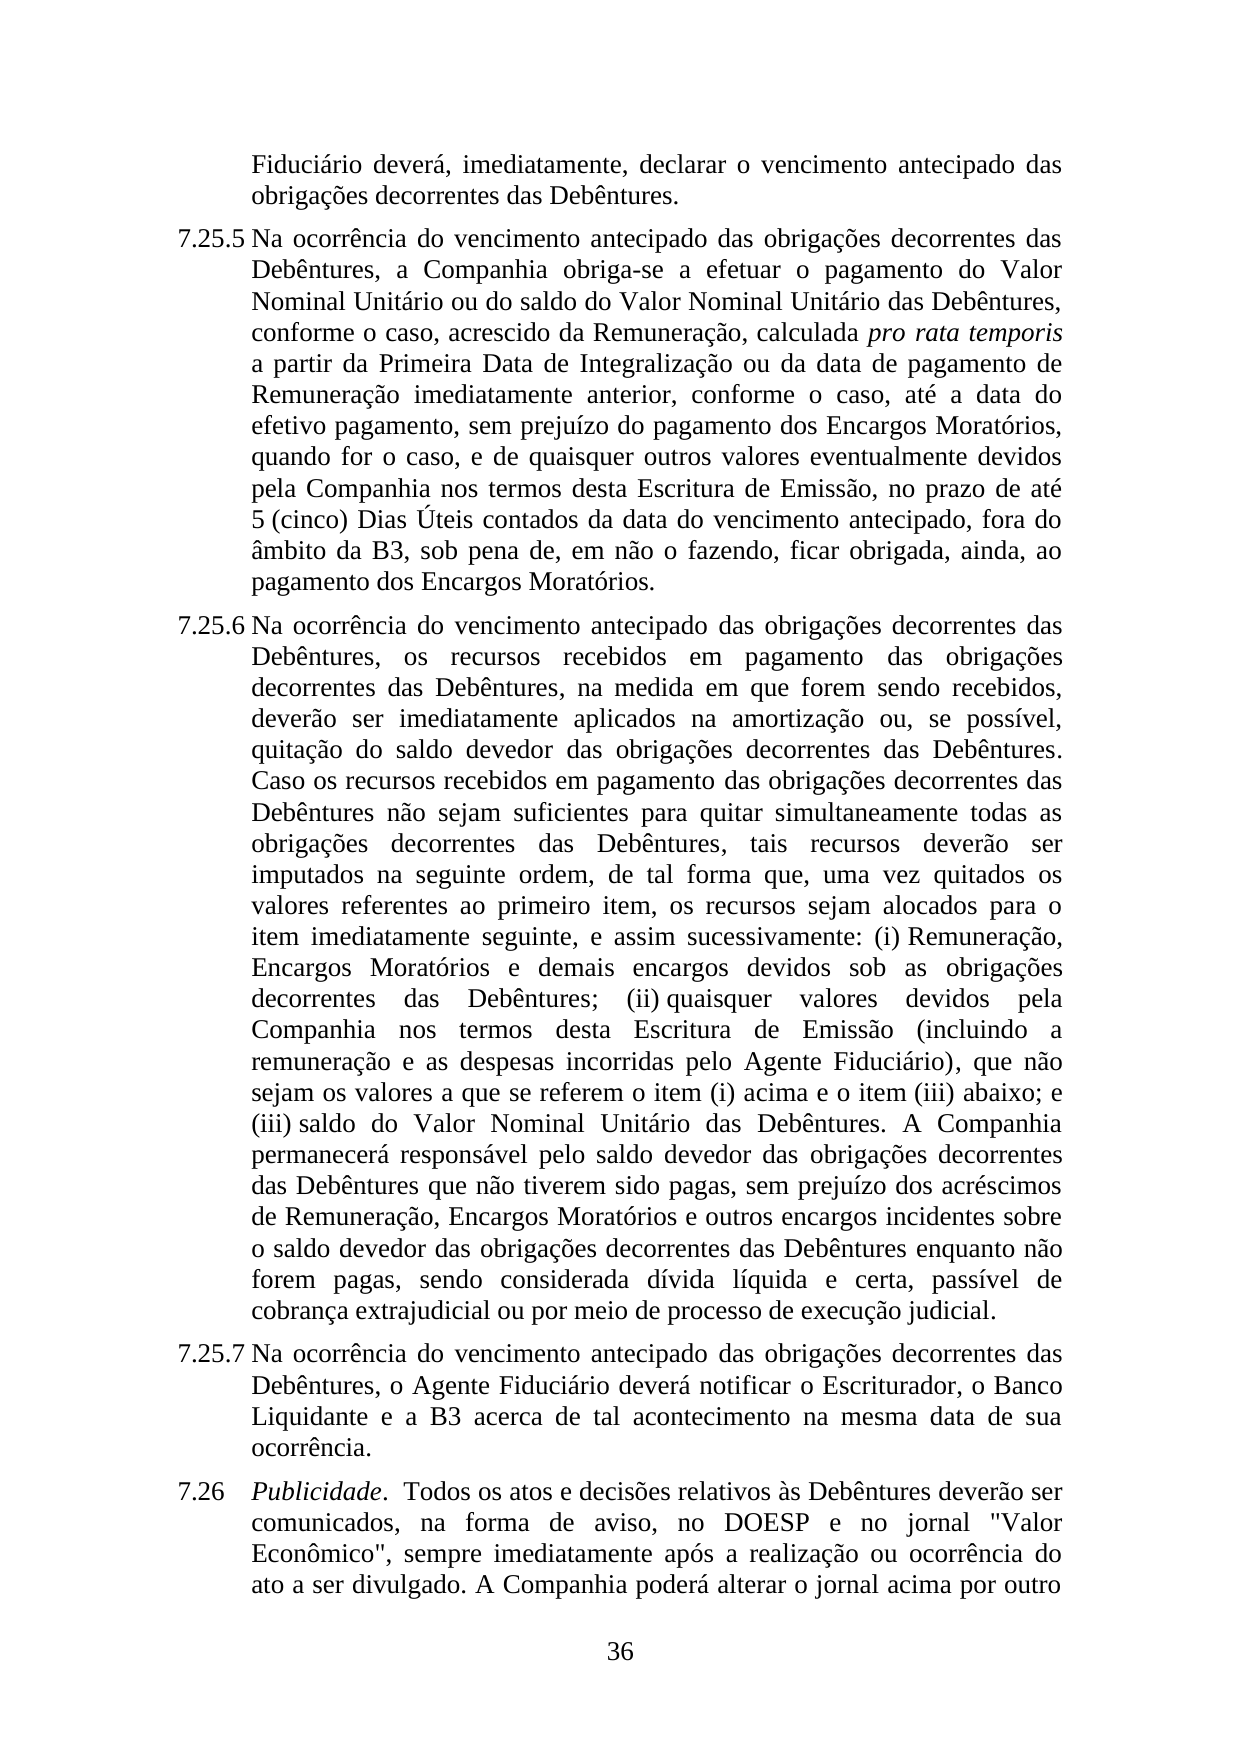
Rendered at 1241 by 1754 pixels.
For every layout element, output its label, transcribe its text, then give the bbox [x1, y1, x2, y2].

list Na ocorrência do vencimento antecipado das obrigações decorrentes das Debêntures, a Companhia obriga-se a efetuar o pagamento do Valor Nominal Unitário ou do saldo do Valor Nominal Unitário das Debêntures, conforme o caso, acrescido da Remuneração, calculada pro rata temporis a partir da Primeira Data de Integralização ou da data de pagamento de Remuneração imediatamente anterior, conforme o caso, até a data do efetivo pagamento, sem prejuízo do pagamento dos Encargos Moratórios, quando for o caso, e de quaisquer outros valores eventualmente devidos pela Companhia nos termos desta Escritura de Emissão, no prazo de até 5 (cinco) Dias Úteis contados da data do vencimento antecipado, fora do âmbito da B3, sob pena de, em não o fazendo, ficar obrigada, ainda, ao pagamento dos Encargos Moratórios. [177, 222, 1063, 596]
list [177, 148, 1063, 210]
list Na ocorrência do vencimento antecipado das obrigações decorrentes das Debêntures, o Agente Fiduciário deverá notificar o Escriturador, o Banco Liquidante e a B3 acerca de tal acontecimento na mesma data de sua ocorrência. [177, 1338, 1063, 1462]
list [177, 1475, 1063, 1599]
list Na ocorrência do vencimento antecipado das obrigações decorrentes das Debêntures, os recursos recebidos em pagamento das obrigações decorrentes das Debêntures, na medida em que forem sendo recebidos, deverão ser imediatamente aplicados na amortização ou, se possível, quitação do saldo devedor das obrigações decorrentes das Debêntures. Caso os recursos recebidos em pagamento das obrigações decorrentes das Debêntures não sejam suficientes para quitar simultaneamente todas as obrigações decorrentes das Debêntures, tais recursos deverão ser imputados na seguinte ordem, de tal forma que, uma vez quitados os valores referentes ao primeiro item, os recursos sejam alocados para o item imediatamente seguinte, e assim sucessivamente: (i) Remuneração, Encargos Moratórios e demais encargos devidos sob as obrigações decorrentes das Debêntures; (ii) quaisquer valores devidos pela Companhia nos termos desta Escritura de Emissão (incluindo a remuneração e as despesas incorridas pelo Agente Fiduciário), que não sejam os valores a que se referem o item (i) acima e o item (iii) abaixo; e (iii) saldo do Valor Nominal Unitário das Debêntures. A Companhia permanecerá responsável pelo saldo devedor das obrigações decorrentes das Debêntures que não tiverem sido pagas, sem prejuízo dos acréscimos de Remuneração, Encargos Moratórios e outros encargos incidentes sobre o saldo devedor das obrigações decorrentes das Debêntures enquanto não forem pagas, sendo considerada dívida líquida e certa, passível de cobrança extrajudicial ou por meio de processo de execução judicial. [177, 609, 1063, 1325]
